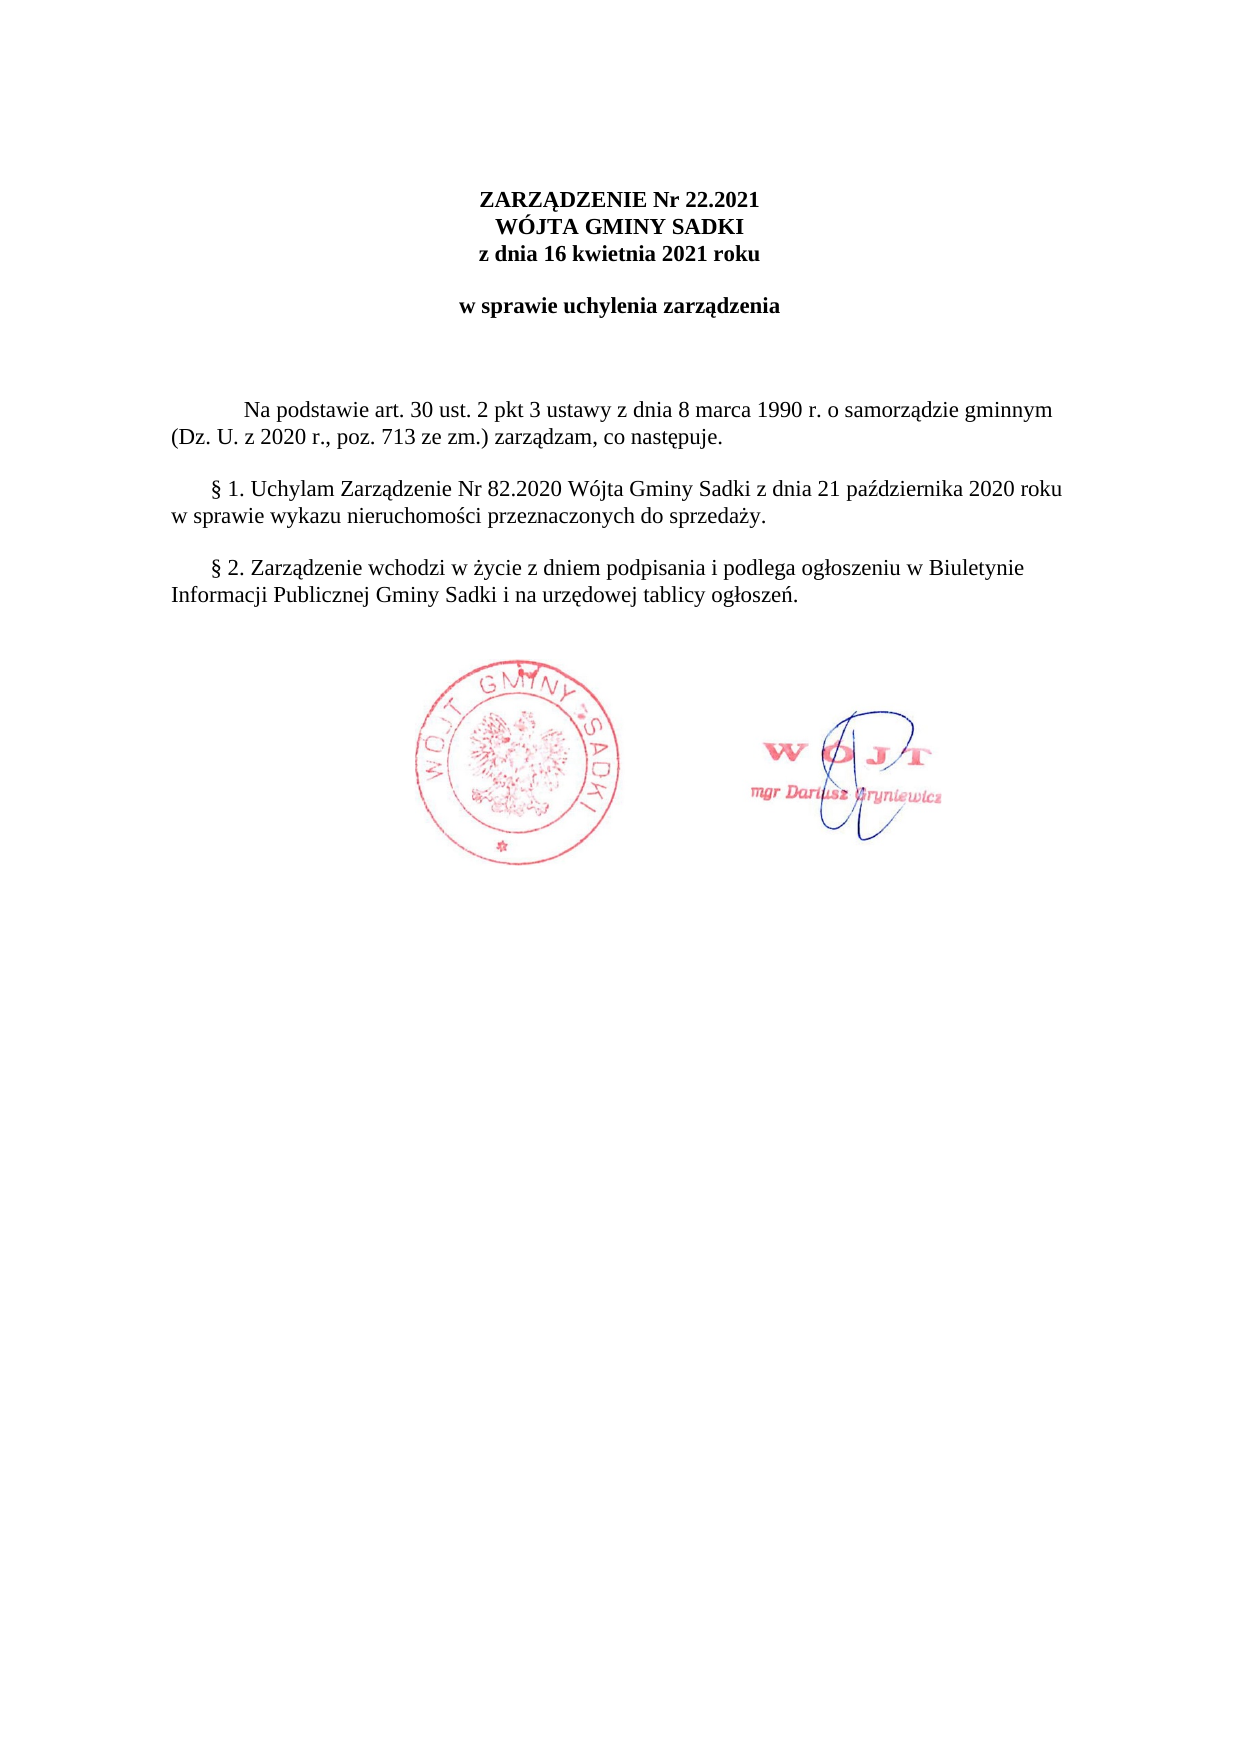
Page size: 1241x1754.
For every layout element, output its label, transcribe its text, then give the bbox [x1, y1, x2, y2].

text ZARZĄDZENIE Nr 22.2021 WÓJTA GMINY SADKI z dnia 16 kwietnia 2021 roku [171, 186, 1068, 267]
text w sprawie uchylenia zarządzenia [171, 293, 1068, 318]
text Na podstawie art. 30 ust. 2 pkt 3 ustawy z dnia 8 marca 1990 r. o samorządzie gminnym (Dz. U. z 2020 r., poz. 713 ze zm.) zarządzam, co następuje. [171, 396, 1068, 450]
text § 2. Zarządzenie wchodzi w życie z dniem podpisania i podlega ogłoszeniu w Biuletynie Informacji Publicznej Gminy Sadki i na urzędowej tablicy ogłoszeń. [171, 554, 1068, 608]
text § 1. Uchylam Zarządzenie Nr 82.2020 Wójta Gminy Sadki z dnia 21 października 2020 roku w sprawie wykazu nieruchomości przeznaczonych do sprzedaży. [171, 475, 1068, 529]
picture [414, 659, 942, 866]
